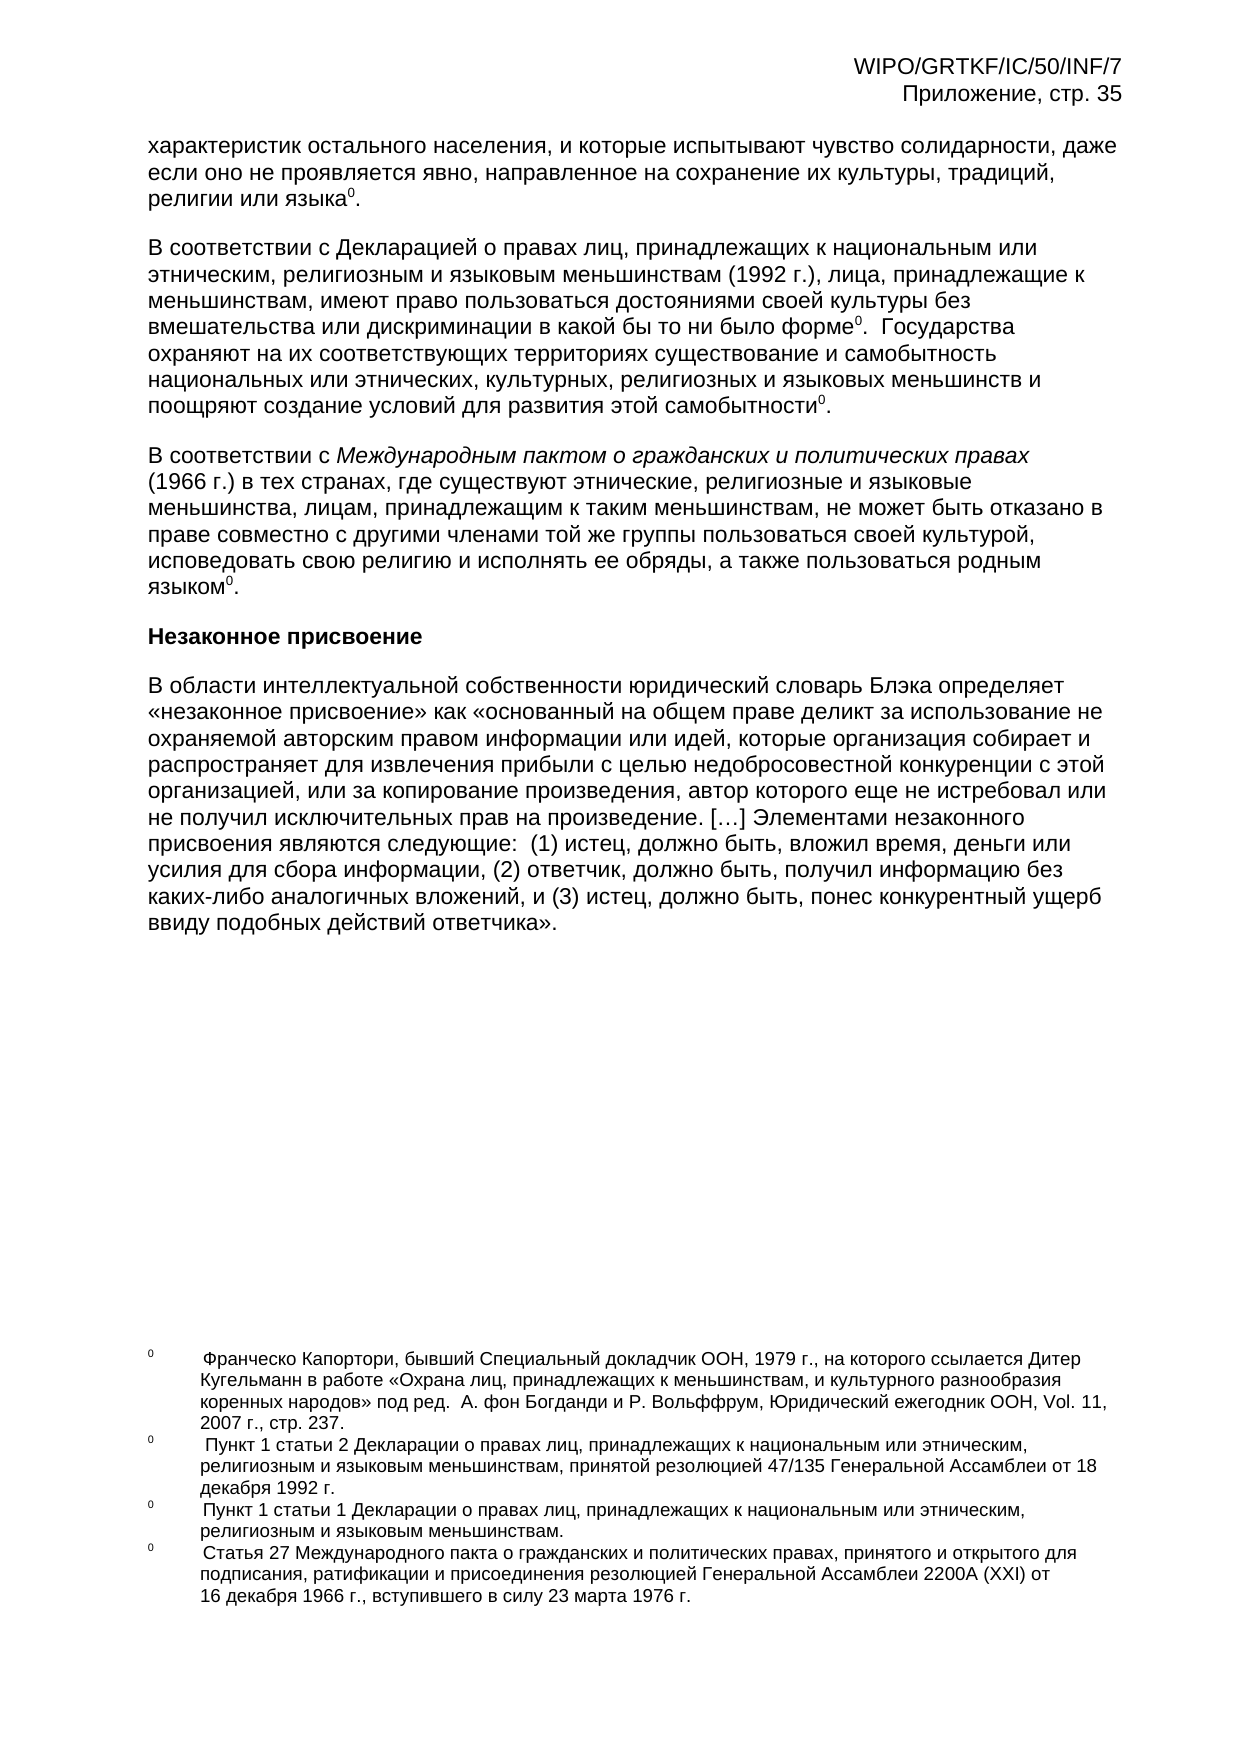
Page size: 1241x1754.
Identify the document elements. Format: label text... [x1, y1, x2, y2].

text В соответствии с Международным пактом о гражданских и политических правах (1966 г.) в тех странах, где существуют этнические, религиозные и языковые меньшинства, лицам, принадлежащим к таким меньшинствам, не может быть отказано в праве совместно с другими членами той же группы пользоваться своей культурой, исповедовать свою религию и исполнять ее обряды, а также пользоваться родным языком. [148, 442, 1122, 600]
text В соответствии с Декларацией о правах лиц, принадлежащих к национальным или этническим, религиозным и языковым меньшинствам (1992 г.), лица, принадлежащие к меньшинствам, имеют право пользоваться достояниями своей культуры без вмешательства или дискриминации в какой бы то ни было форме. Государства охраняют на их соответствующих территориях существование и самобытность национальных или этнических, культурных, религиозных и языковых меньшинств и поощряют создание условий для развития этой самобытности. [148, 234, 1122, 419]
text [148, 132, 1122, 211]
text В области интеллектуальной собственности юридический словарь Блэка определяет «незаконное присвоение» как «основанный на общем праве деликт за использование не охраняемой авторским правом информации или идей, которые организация собирает и распространяет для извлечения прибыли с целью недобросовестной конкуренции с этой организацией, или за копирование произведения, автор которого еще не истребовал или не получил исключительных прав на произведение. […] Элементами незаконного присвоения являются следующие: (1) истец, должно быть, вложил время, деньги или усилия для сбора информации, (2) ответчик, должно быть, получил информацию без каких-либо аналогичных вложений, и (3) истец, должно быть, понес конкурентный ущерб ввиду подобных действий ответчика». [148, 672, 1122, 935]
subtitle Незаконное присвоение [148, 623, 1122, 649]
